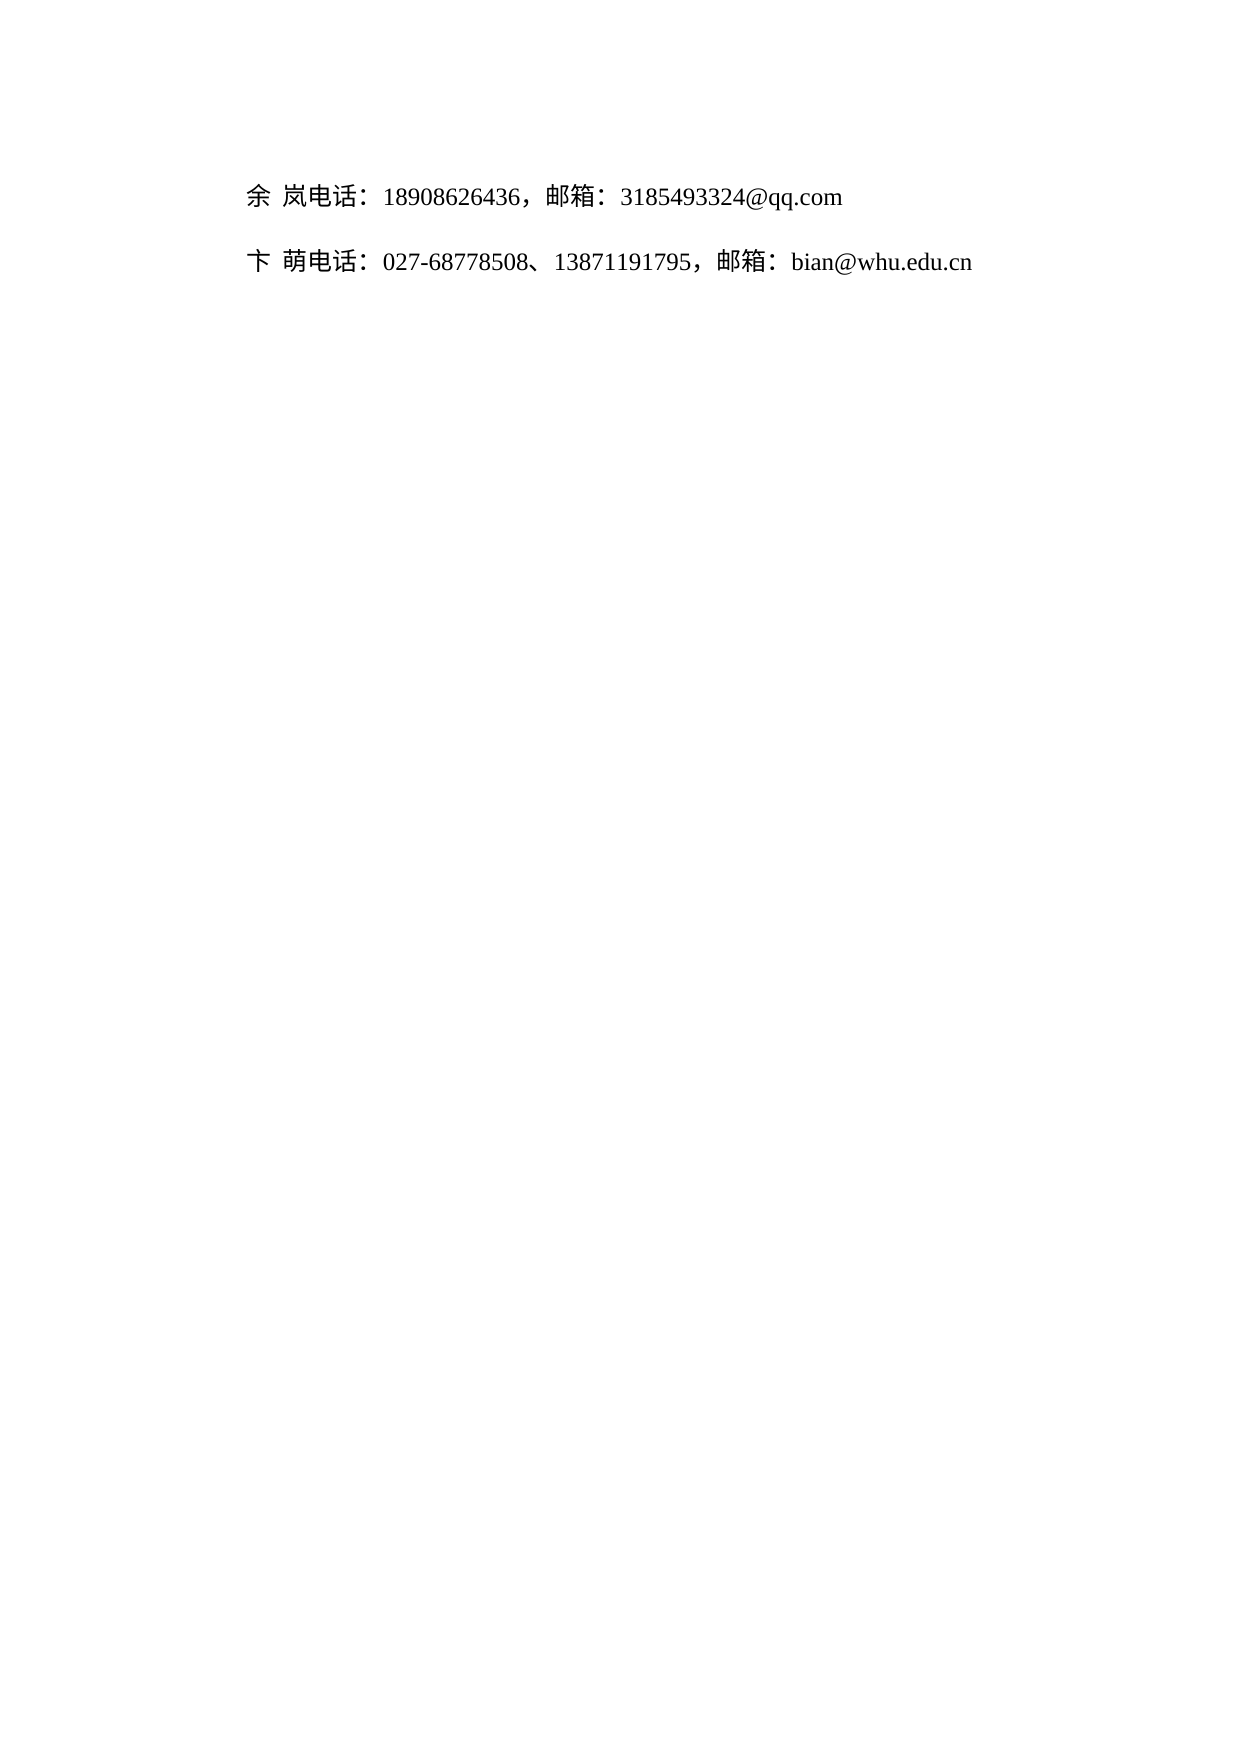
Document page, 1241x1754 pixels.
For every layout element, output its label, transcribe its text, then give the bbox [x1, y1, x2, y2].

text 卞 萌电话：027-68778508、13871191795，邮箱：bian@whu.edu.cn [187, 227, 1053, 292]
text 余 岚电话：18908626436，邮箱：3185493324@qq.com [187, 162, 1053, 227]
